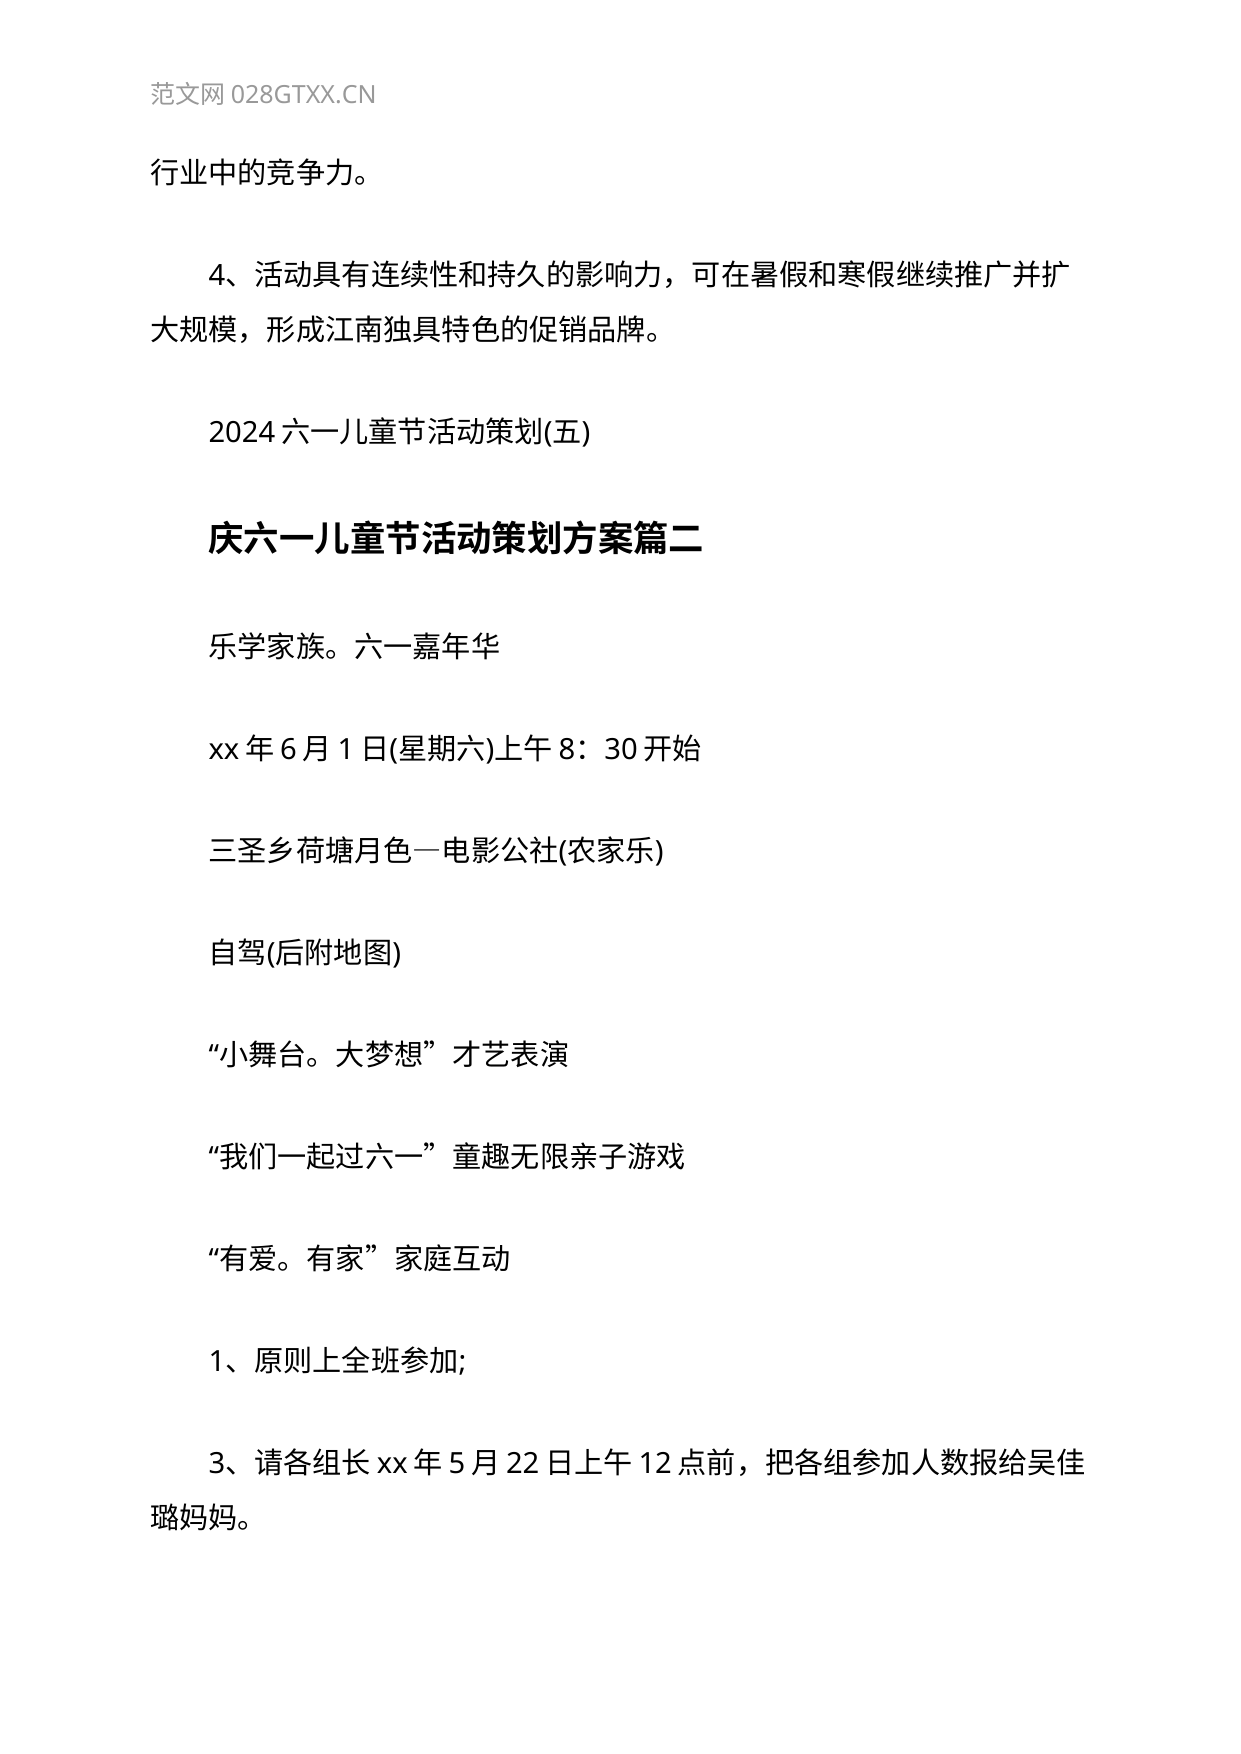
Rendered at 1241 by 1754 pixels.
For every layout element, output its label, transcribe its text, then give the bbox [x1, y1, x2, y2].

text xx年6月1日(星期六)上午8：30开始 [150, 726, 1090, 768]
text 2024六一儿童节活动策划(五) [150, 408, 1090, 451]
text “小舞台。大梦想”才艺表演 [150, 1032, 1090, 1074]
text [150, 150, 1090, 192]
text 自驾(后附地图) [150, 930, 1090, 972]
text 乐学家族。六一嘉年华 [150, 624, 1090, 666]
text 4、活动具有连续性和持久的影响力，可在暑假和寒假继续推广并扩大规模，形成江南独具特色的促销品牌。 [150, 252, 1090, 349]
text “我们一起过六一”童趣无限亲子游戏 [150, 1134, 1090, 1176]
text “有爱。有家”家庭互动 [150, 1236, 1090, 1278]
text 三圣乡荷塘月色―电影公社(农家乐) [150, 828, 1090, 870]
text 3、请各组长xx年5月22日上午12点前，把各组参加人数报给吴佳璐妈妈。 [150, 1439, 1090, 1537]
text 庆六一儿童节活动策划方案篇二 [150, 511, 1090, 562]
text 1、原则上全班参加; [150, 1338, 1090, 1380]
